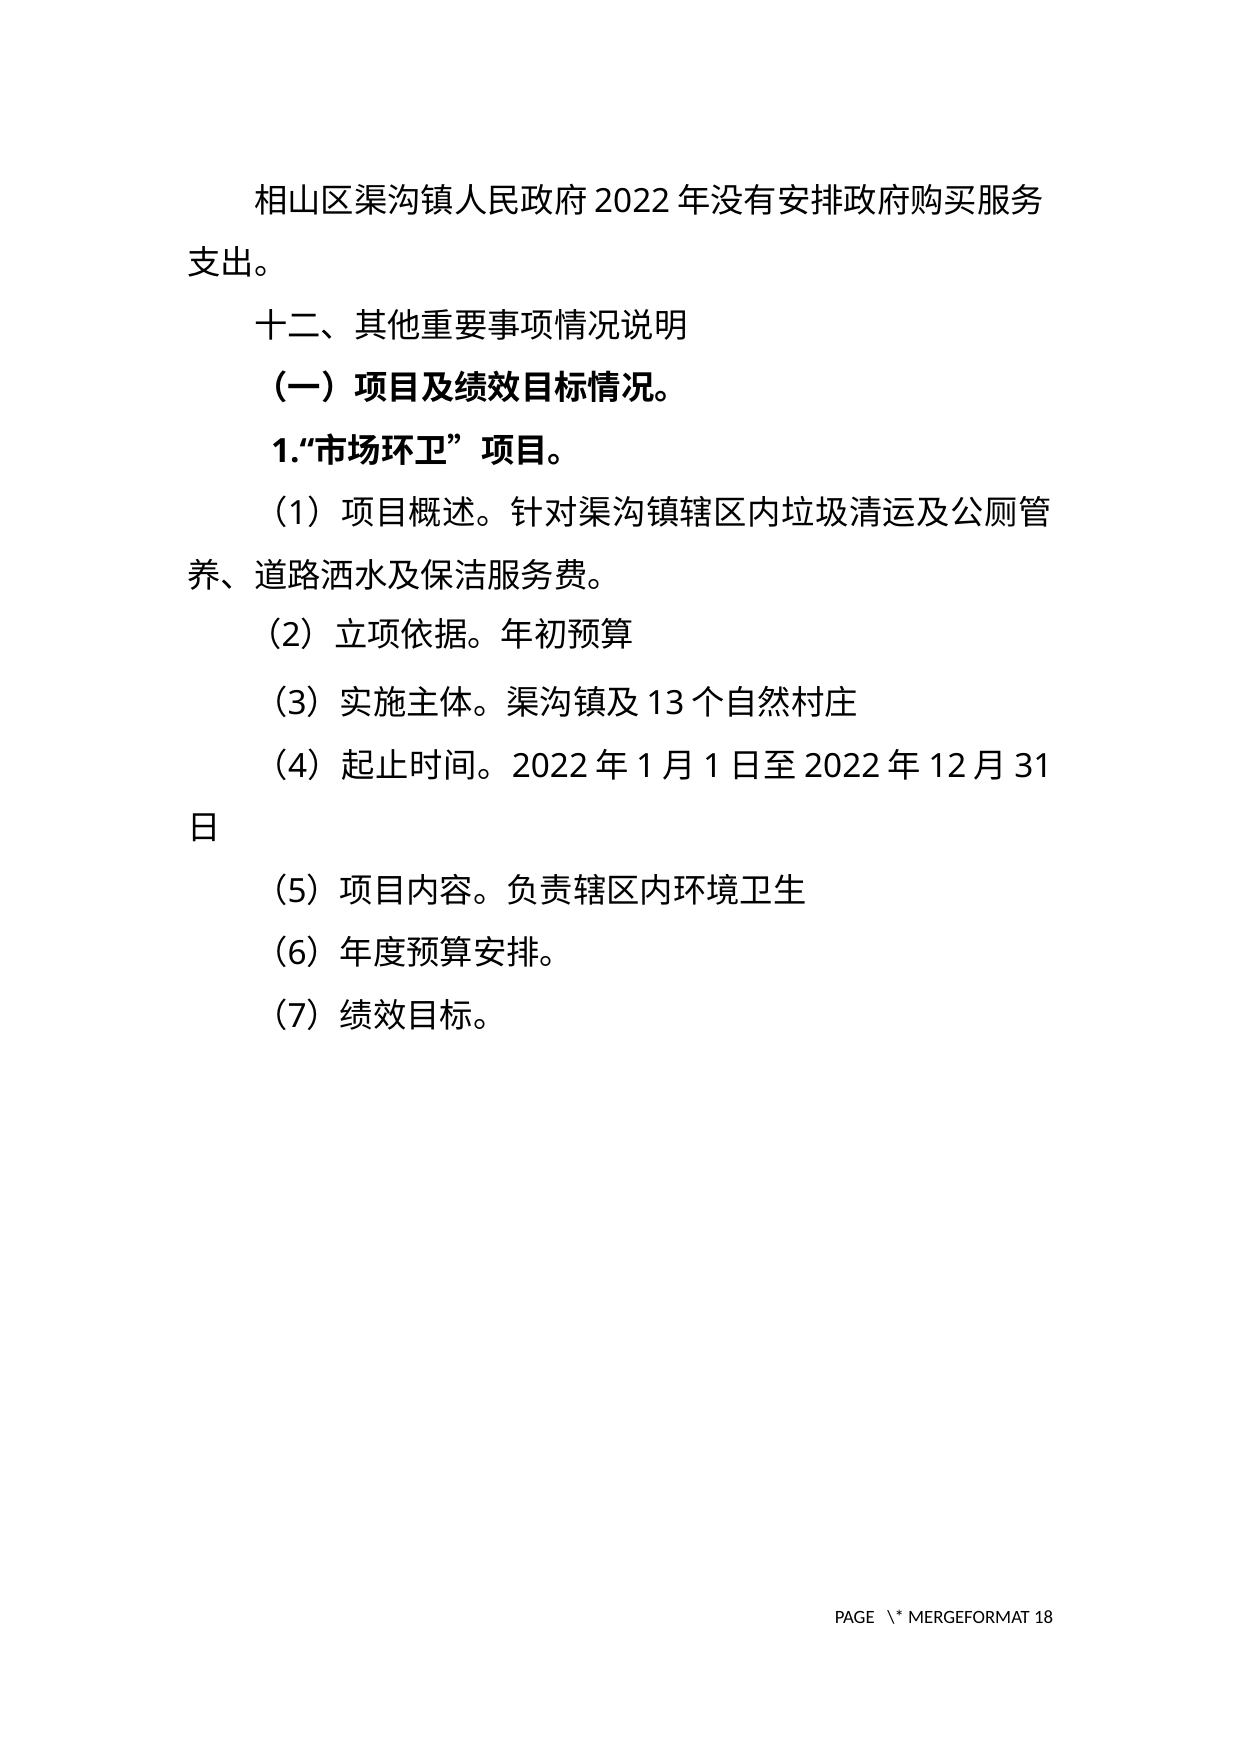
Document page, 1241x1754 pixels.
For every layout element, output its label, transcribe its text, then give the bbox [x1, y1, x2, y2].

text （3）实施主体。渠沟镇及13个自然村庄 [187, 664, 1053, 727]
text （2）立项依据。年初预算 [187, 599, 1053, 664]
text 1.“市场环卫”项目。 [187, 412, 1053, 474]
text （5）项目内容。负责辖区内环境卫生 [187, 852, 1053, 914]
text 十二、其他重要事项情况说明 [187, 287, 1053, 349]
text （7）绩效目标。 [187, 977, 1053, 1039]
text 相山区渠沟镇人民政府2022年没有安排政府购买服务支出。 [187, 162, 1053, 287]
text （4）起止时间。2022年1月1日至2022年12月31日 [187, 727, 1053, 852]
text （6）年度预算安排。 [187, 914, 1053, 977]
text （1）项目概述。针对渠沟镇辖区内垃圾清运及公厕管养、道路洒水及保洁服务费。 [187, 474, 1053, 599]
text （一）项目及绩效目标情况。 [187, 349, 1053, 412]
